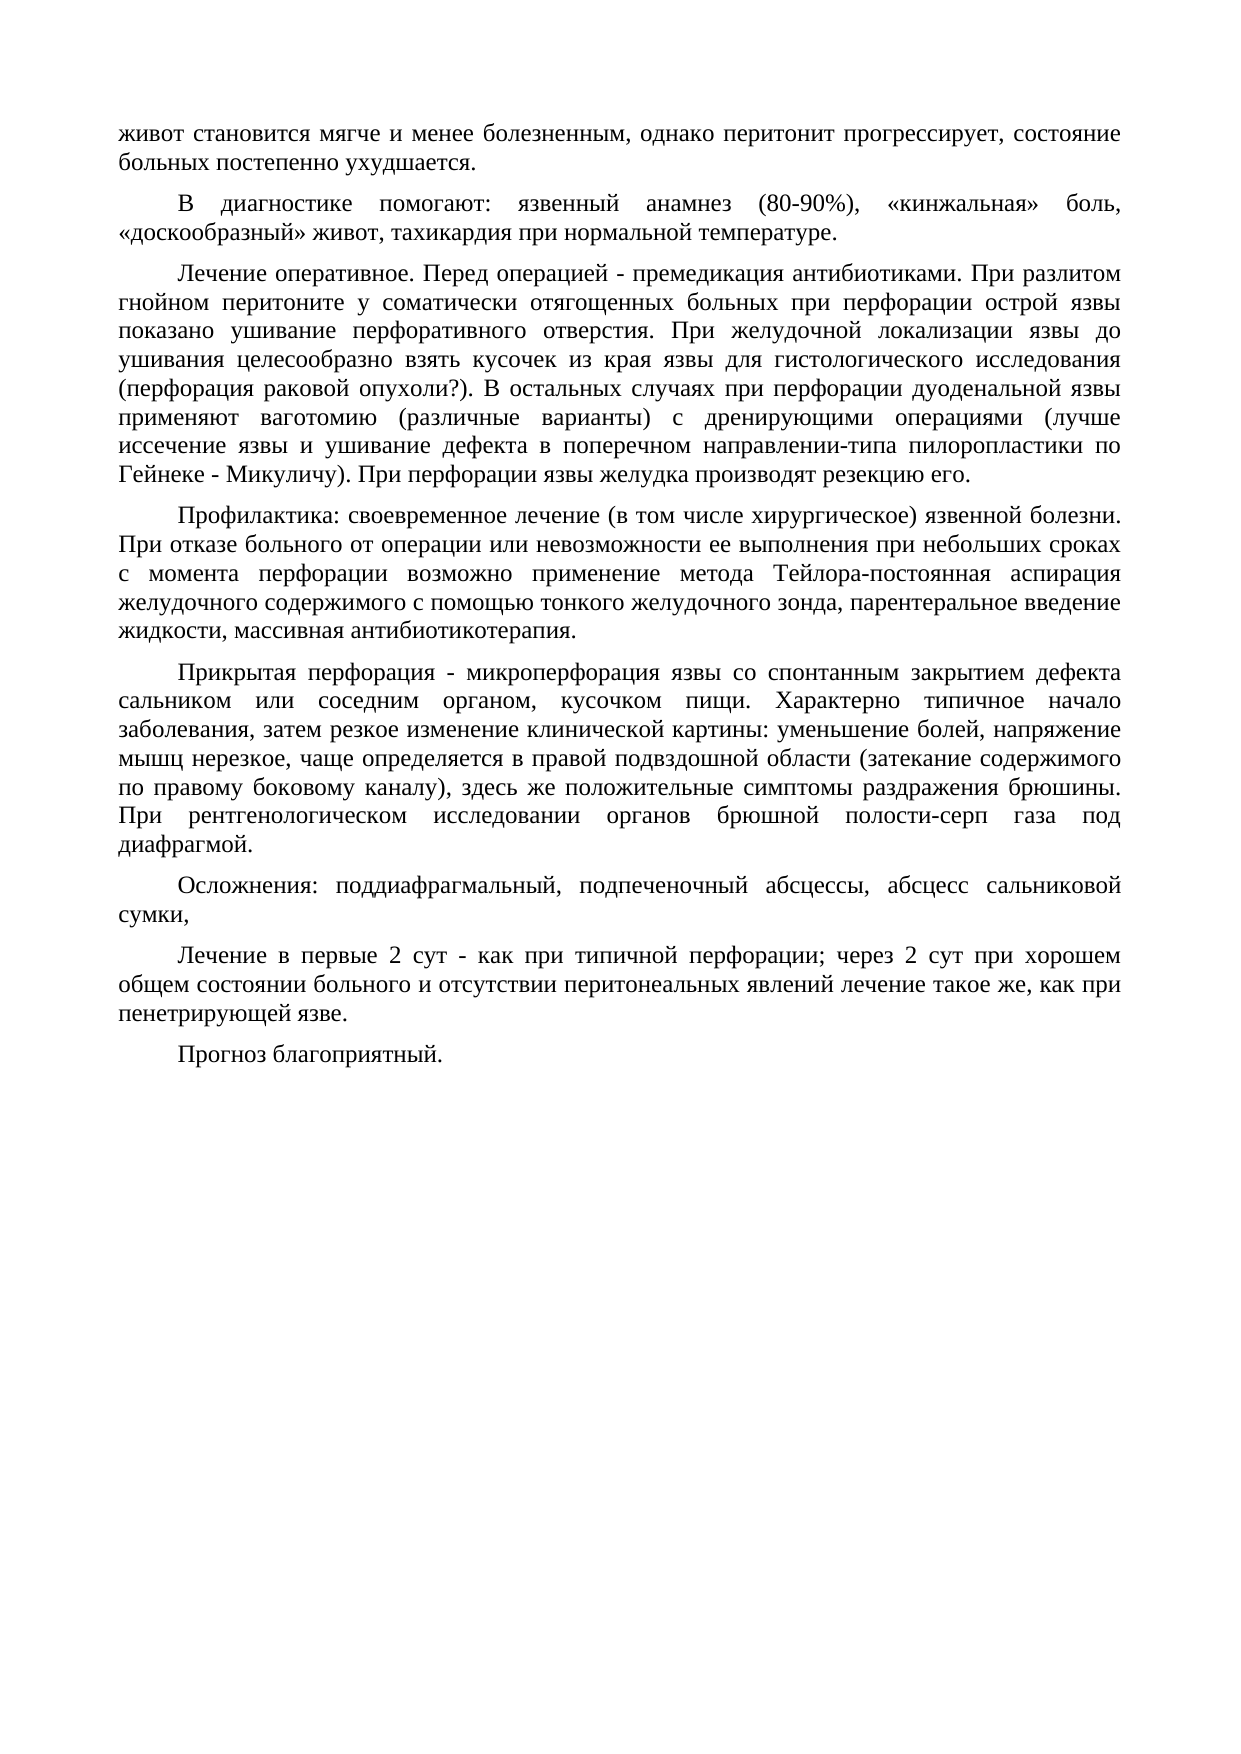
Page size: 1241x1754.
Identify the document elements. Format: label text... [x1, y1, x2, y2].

text Профилактика: своевременное лечение (в том числе хирургическое) язвенной болезни. При отказе больного от операции или невозможности ее выполнения при небольших сроках с момента перфорации возможно применение метода Тейлора-постоянная аспирация желудочного содержимого с помощью тонкого желудочного зонда, парентеральное введение жидкости, массивная антибиотикотерапия. [118, 501, 1122, 644]
text В диагностике помогают: язвенный анамнез (80-90%), «кинжальная» боль, «доскообразный» живот, тахикардия при нормальной температуре. [118, 188, 1122, 246]
text Осложнения: поддиафрагмальный, подпеченочный абсцессы, абсцесс сальниковой сумки, [118, 871, 1122, 928]
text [118, 118, 1122, 176]
text Лечение в первые 2 сут - как при типичной перфорации; через 2 сут при хорошем общем состоянии больного и отсутствии перитонеальных явлений лечение такое же, как при пенетрирующей язве. [118, 941, 1122, 1027]
text Прикрытая перфорация - микроперфорация язвы со спонтанным закрытием дефекта сальником или соседним органом, кусочком пищи. Характерно типичное начало заболевания, затем резкое изменение клинической картины: уменьшение болей, напряжение мышц нерезкое, чаще определяется в правой подвздошной области (затекание содержимого по правому боковому каналу), здесь же положительные симптомы раздражения брюшины. При рентгенологическом исследовании органов брюшной полости-серп газа под диафрагмой. [118, 657, 1122, 858]
text Прогноз благоприятный. [118, 1039, 1122, 1068]
text Лечение оперативное. Перед операцией - премедикация антибиотиками. При разлитом гнойном перитоните у соматически отягощенных больных при перфорации острой язвы показано ушивание перфоративного отверстия. При желудочной локализации язвы до ушивания целесообразно взять кусочек из края язвы для гистологического исследования (перфорация раковой опухоли?). В остальных случаях при перфорации дуоденальной язвы применяют ваготомию (различные варианты) с дренирующими операциями (лучше иссечение язвы и ушивание дефекта в поперечном направлении-типа пилоропластики по Гейнеке - Микуличу). При перфорации язвы желудка производят резекцию его. [118, 258, 1122, 488]
